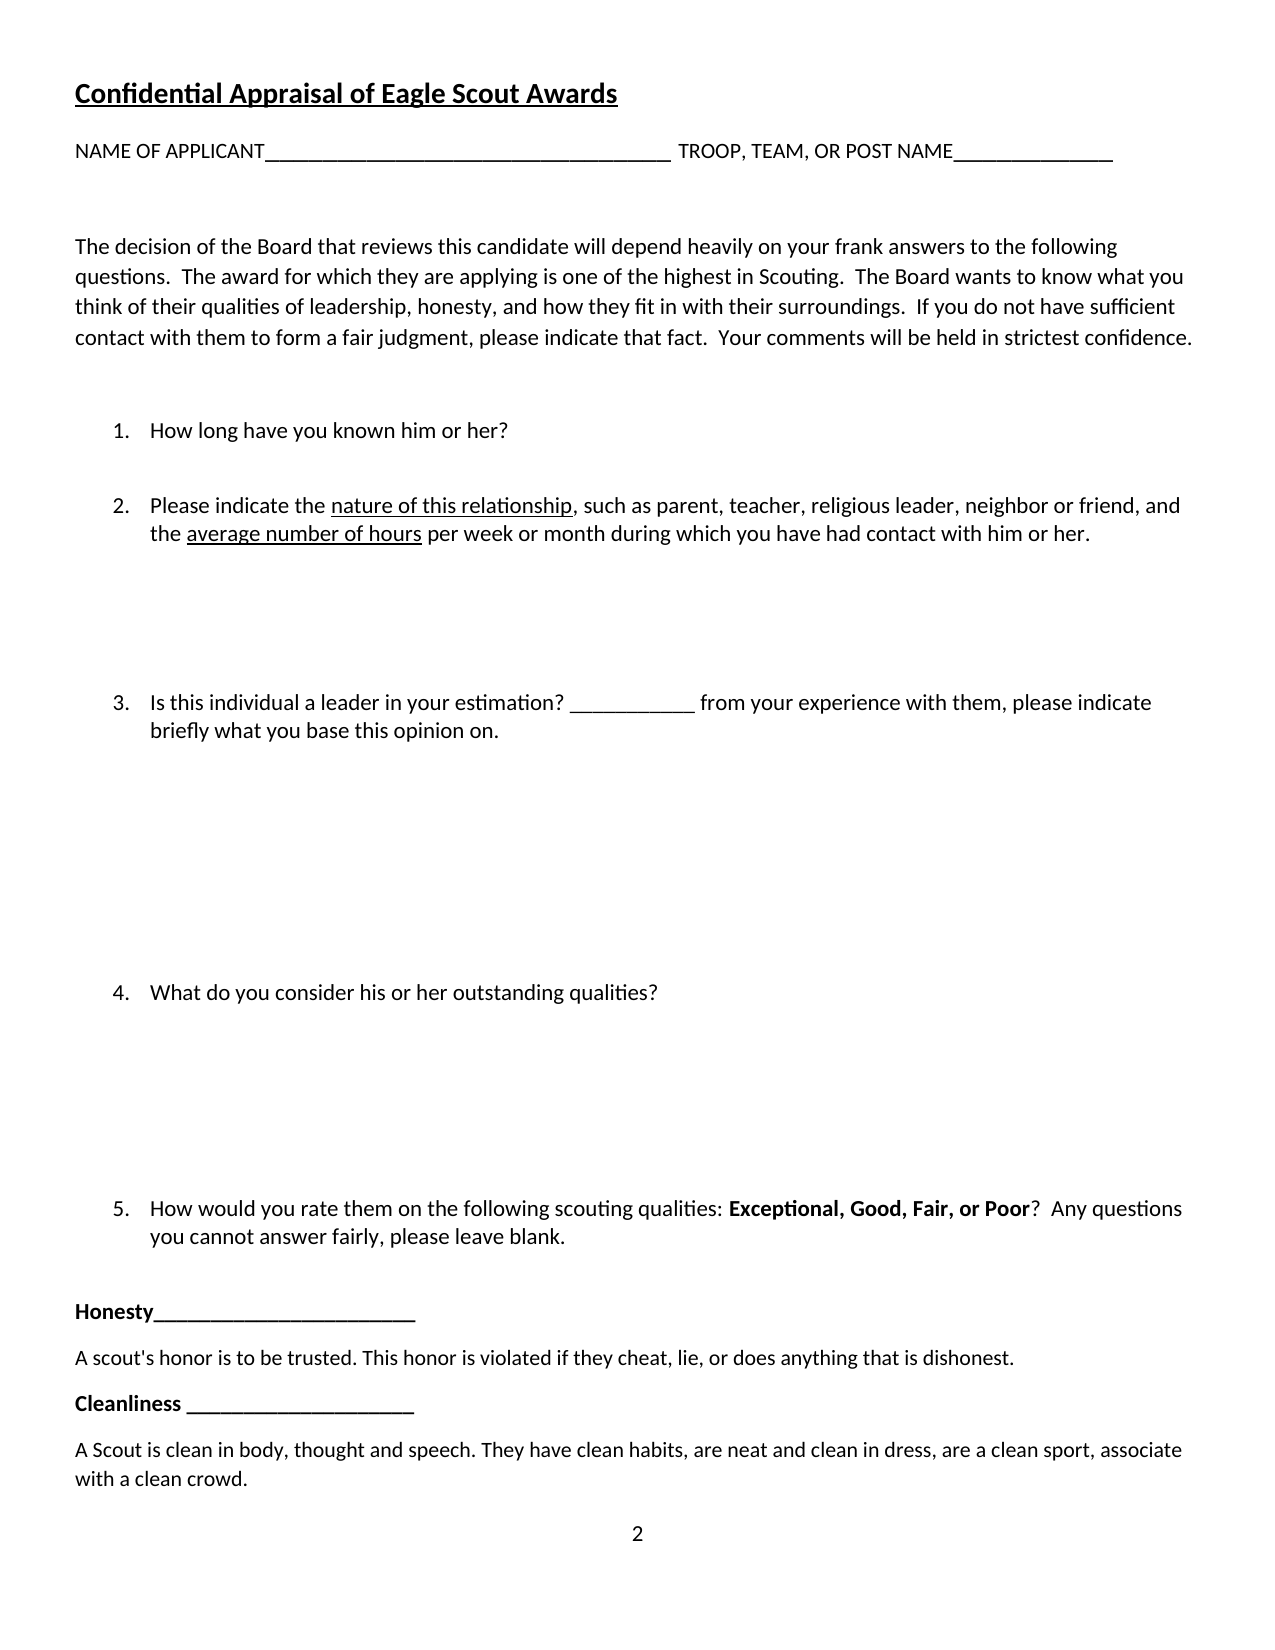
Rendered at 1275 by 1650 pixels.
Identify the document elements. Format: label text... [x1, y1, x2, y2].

text The decision of the Board that reviews this candidate will depend heavily on your frank answers to the following questions. The award for which they are applying is one of the highest in Scouting. The Board wants to know what you think of their qualities of leadership, honesty, and how they fit in with their surroundings. If you do not have sufficient contact with them to form a fair judgment, please indicate that fact. Your comments will be held in strictest confidence. [75, 232, 1200, 351]
list What do you consider his or her outstanding qualities? [112, 978, 1200, 1006]
text Honesty_______________________ [75, 1297, 1200, 1325]
text A Scout is clean in body, thought and speech. They have clean habits, are neat and clean in dress, are a clean sport, associate with a clean crowd. [75, 1436, 1200, 1491]
list Please indicate the nature of this relationship, such as parent, teacher, religious leader, neighbor or friend, and the average number of hours per week or month during which you have had contact with him or her. [112, 491, 1200, 547]
text Cleanliness ____________________ [75, 1389, 1200, 1417]
text Confidential Appraisal of Eagle Scout Awards [75, 75, 1200, 111]
list How long have you known him or her? [112, 416, 1200, 444]
text NAME OF APPLICANT____________________________ TROOP, TEAM, OR POST NAME___________ [75, 130, 1200, 166]
text A scout's honor is to be trusted. This honor is violated if they cheat, lie, or does anything that is dishonest. [75, 1344, 1200, 1370]
list How would you rate them on the following scouting qualities: Exceptional, Good, Fair, or Poor? Any questions you cannot answer fairly, please leave blank. [112, 1194, 1200, 1250]
list Is this individual a leader in your estimation? ___________ from your experience with them, please indicate briefly what you base this opinion on. [112, 688, 1200, 744]
